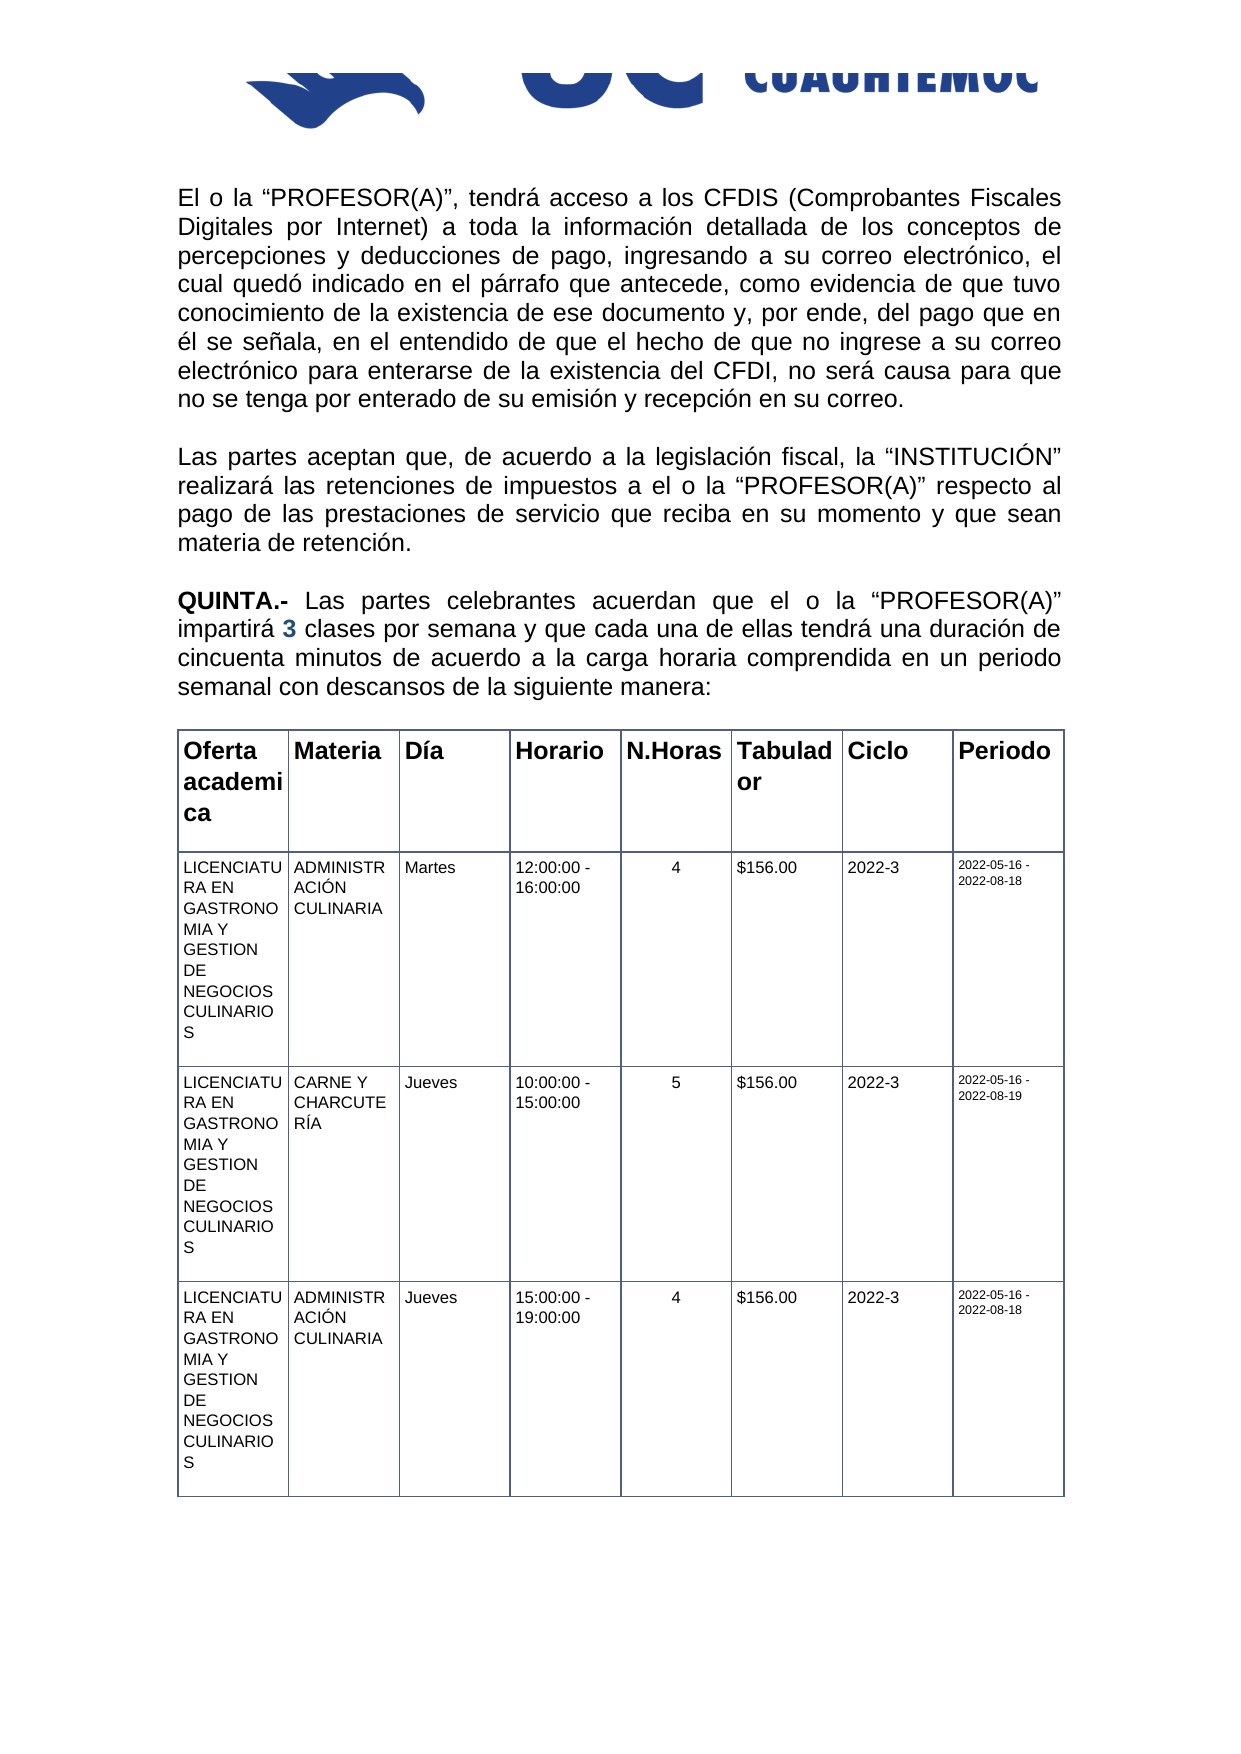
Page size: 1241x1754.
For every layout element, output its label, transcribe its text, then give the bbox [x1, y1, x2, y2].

table_cell 4 [622, 1282, 731, 1496]
table_header Día [400, 731, 509, 851]
table_header Periodo [954, 731, 1063, 851]
table_cell 12:00:00 - 16:00:00 [511, 853, 620, 1066]
table_cell 2022-3 [843, 1067, 952, 1281]
table_cell 2022-05-16 - 2022-08-18 [954, 853, 1063, 1066]
table_cell Jueves [400, 1282, 509, 1496]
table_header Horario [511, 731, 620, 851]
table_cell $156.00 [732, 1282, 842, 1496]
table_cell Jueves [400, 1067, 509, 1281]
table_cell 2022-05-16 - 2022-08-18 [954, 1282, 1063, 1496]
text QUINTA.- Las partes celebrantes acuerdan que el o la “PROFESOR(A)” impartirá 3 clases por semana y que cada una de ellas tendrá una duración de cincuenta minutos de acuerdo a la carga horaria comprendida en un periodo semanal con descansos de la siguiente manera: [177, 586, 1063, 701]
table_cell 15:00:00 - 19:00:00 [511, 1282, 620, 1496]
text El o la “PROFESOR(A)”, tendrá acceso a los CFDIS (Comprobantes Fiscales Digitales por Internet) a toda la información detallada de los conceptos de percepciones y deducciones de pago, ingresando a su correo electrónico, el cual quedó indicado en el párrafo que antecede, como evidencia de que tuvo conocimiento de la existencia de ese documento y, por ende, del pago que en él se señala, en el entendido de que el hecho de que no ingrese a su correo electrónico para enterarse de la existencia del CFDI, no será causa para que no se tenga por enterado de su emisión y recepción en su correo. [177, 183, 1063, 413]
picture [177, 73, 1063, 139]
table_cell LICENCIATURA EN GASTRONOMIA Y GESTION DE NEGOCIOS CULINARIOS [179, 1282, 288, 1496]
table_cell 10:00:00 - 15:00:00 [511, 1067, 620, 1281]
table_header Oferta academica [179, 731, 288, 851]
table_cell 2022-05-16 - 2022-08-19 [954, 1067, 1063, 1281]
table_cell 2022-3 [843, 853, 952, 1066]
table_cell Martes [400, 853, 509, 1066]
table_cell LICENCIATURA EN GASTRONOMIA Y GESTION DE NEGOCIOS CULINARIOS [179, 1067, 288, 1281]
table_cell $156.00 [732, 1067, 842, 1281]
table_cell ADMINISTRACIÓN CULINARIA [289, 1282, 399, 1496]
table_cell 5 [622, 1067, 731, 1281]
table_header Ciclo [843, 731, 952, 851]
table_header Tabulador [732, 731, 842, 851]
table_header Materia [289, 731, 399, 851]
table_cell 4 [622, 853, 731, 1066]
table_cell CARNE Y CHARCUTERÍA [289, 1067, 399, 1281]
table_cell ADMINISTRACIÓN CULINARIA [289, 853, 399, 1066]
table_header N.Horas [622, 731, 731, 851]
table_cell LICENCIATURA EN GASTRONOMIA Y GESTION DE NEGOCIOS CULINARIOS [179, 853, 288, 1066]
text Las partes aceptan que, de acuerdo a la legislación fiscal, la “INSTITUCIÓN” realizará las retenciones de impuestos a el o la “PROFESOR(A)” respecto al pago de las prestaciones de servicio que reciba en su momento y que sean materia de retención. [177, 442, 1063, 557]
table_cell $156.00 [732, 853, 842, 1066]
table_cell 2022-3 [843, 1282, 952, 1496]
